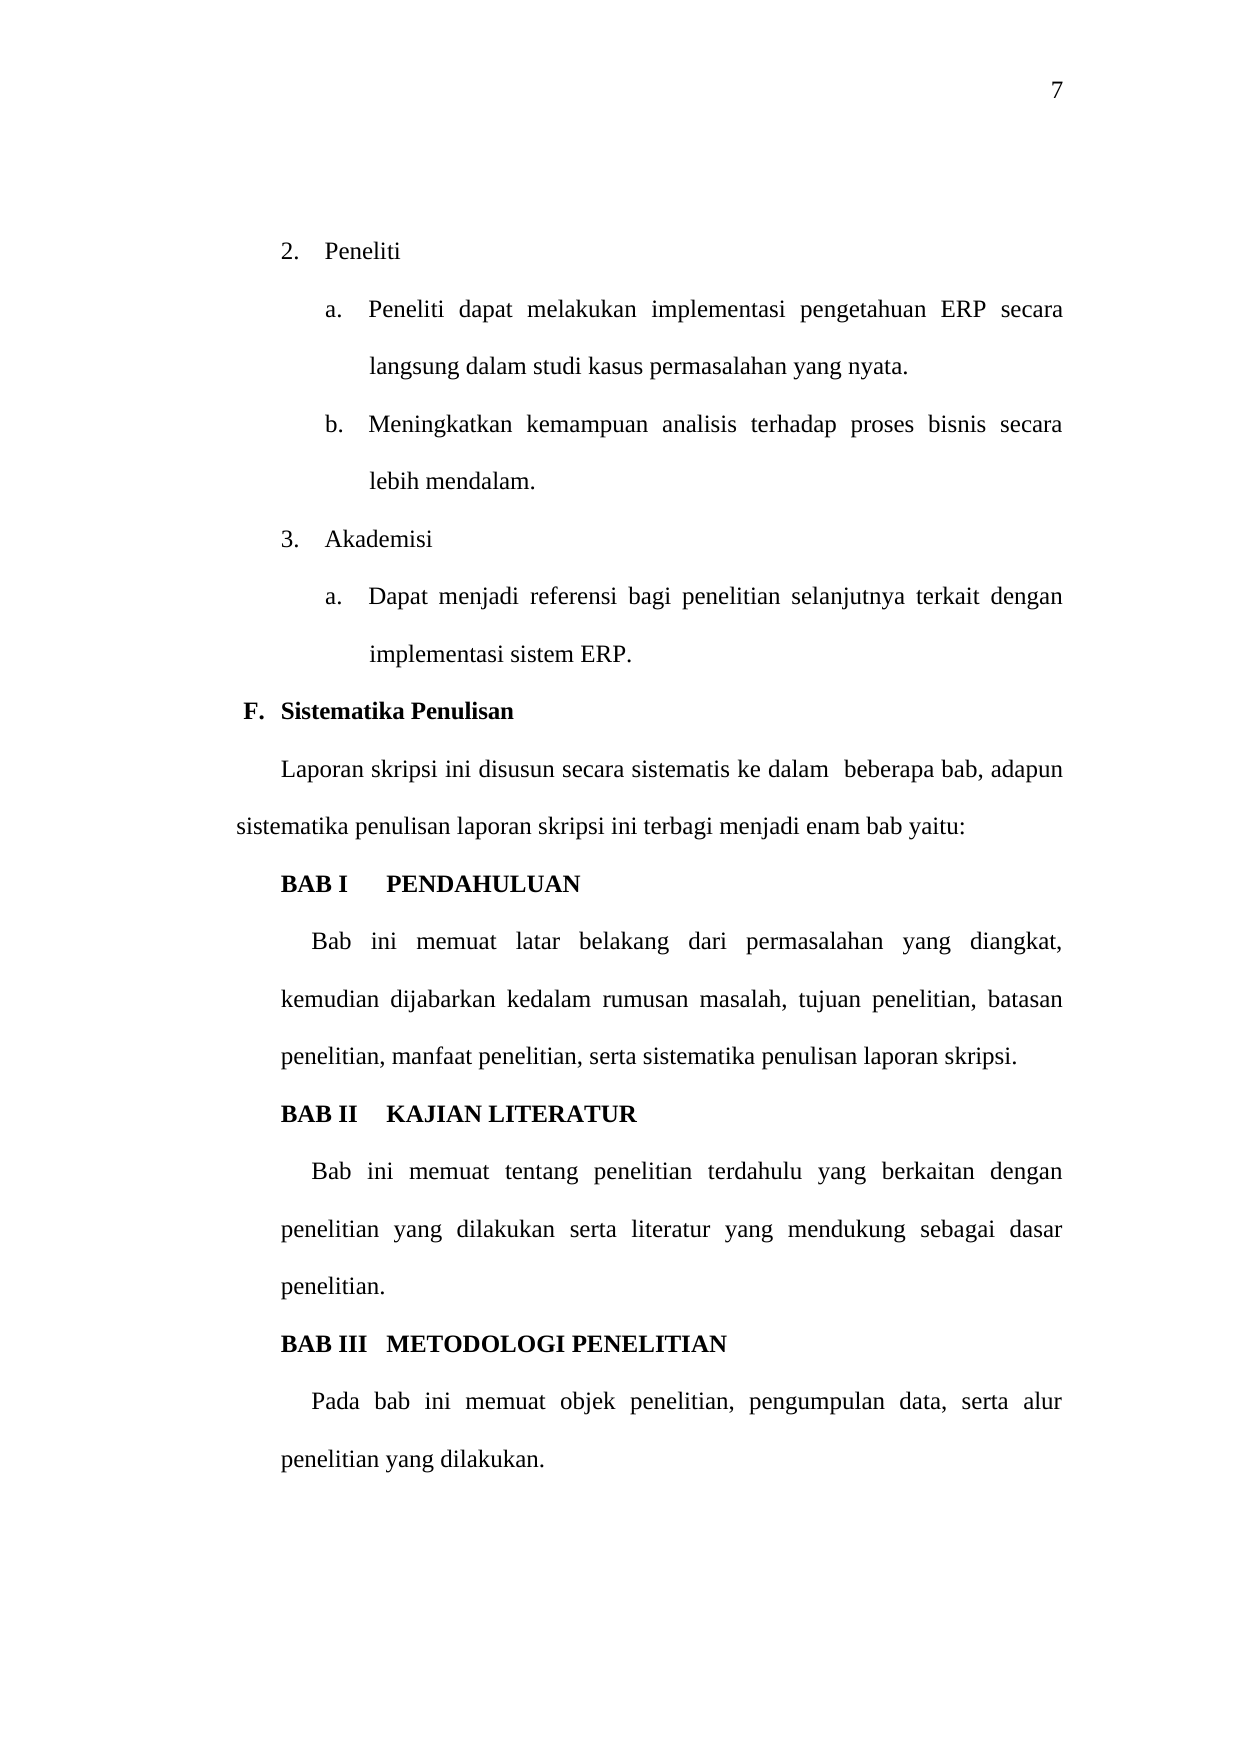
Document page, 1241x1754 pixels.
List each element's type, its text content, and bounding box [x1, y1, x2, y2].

text BAB I PENDAHULUAN [281, 869, 1063, 897]
list Peneliti [281, 236, 1063, 265]
list Peneliti dapat melakukan implementasi pengetahuan ERP secara langsung dalam studi kasus permasalahan yang nyata. [325, 294, 1063, 380]
text BAB II KAJIAN LITERATUR [281, 1099, 1063, 1127]
text BAB III METODOLOGI PENELITIAN [281, 1329, 1063, 1357]
text Bab ini memuat latar belakang dari permasalahan yang diangkat, kemudian dijabarkan kedalam rumusan masalah, tujuan penelitian, batasan penelitian, manfaat penelitian, serta sistematika penulisan laporan skripsi. [281, 926, 1063, 1070]
list Meningkatkan kemampuan analisis terhadap proses bisnis secara lebih mendalam. [325, 409, 1063, 495]
list Dapat menjadi referensi bagi penelitian selanjutnya terkait dengan implementasi sistem ERP. [325, 581, 1063, 667]
text Bab ini memuat tentang penelitian terdahulu yang berkaitan dengan penelitian yang dilakukan serta literatur yang mendukung sebagai dasar penelitian. [281, 1156, 1063, 1300]
subtitle Sistematika Penulisan [243, 696, 1063, 725]
text Pada bab ini memuat objek penelitian, pengumpulan data, serta alur penelitian yang dilakukan. [281, 1386, 1063, 1472]
list Akademisi [281, 524, 1063, 552]
text Laporan skripsi ini disusun secara sistematis ke dalam beberapa bab, adapun sistematika penulisan laporan skripsi ini terbagi menjadi enam bab yaitu: [236, 754, 1063, 840]
